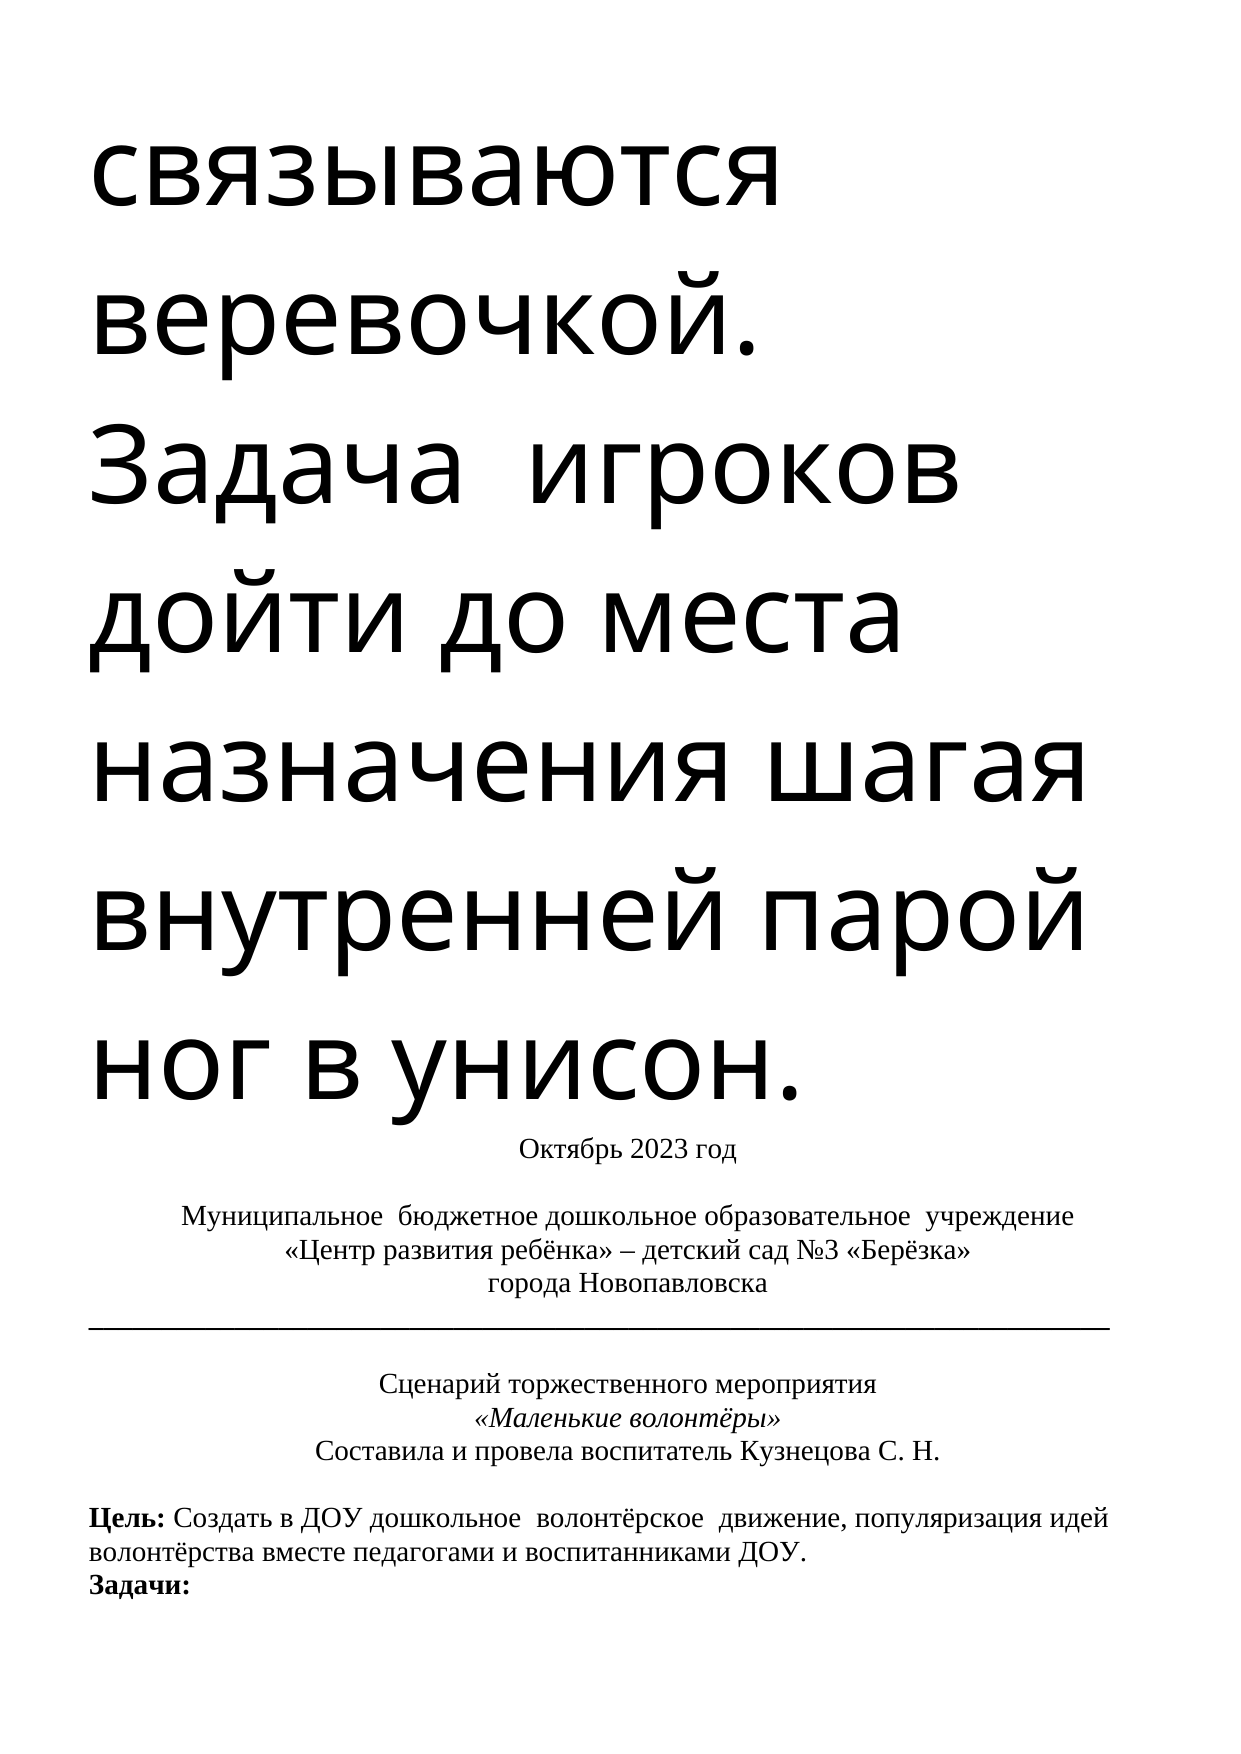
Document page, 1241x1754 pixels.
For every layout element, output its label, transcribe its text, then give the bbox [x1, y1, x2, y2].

text города Новопавловска [89, 1266, 1167, 1299]
text Октябрь 2023 год [89, 1131, 1167, 1165]
text «Маленькие волонтёры» [89, 1400, 1167, 1433]
text Составила и провела воспитатель Кузнецова С. Н. [89, 1433, 1167, 1467]
text дойти до места назначения шагая внутренней парой ног в унисон. [89, 536, 1167, 1131]
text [89, 89, 1167, 536]
text «Центр развития ребёнка» – детский сад №3 «Берёзка» [89, 1232, 1167, 1266]
subtitle ______________________________________________________________________ [89, 1299, 1167, 1333]
text Задачи: [89, 1567, 1167, 1601]
text Муниципальное бюджетное дошкольное образовательное учреждение [89, 1198, 1167, 1232]
text Цель: Создать в ДОУ дошкольное волонтёрское движение, популяризация идей волонтёрства вместе педагогами и воспитанниками ДОУ. [89, 1500, 1167, 1567]
text Сценарий торжественного мероприятия [89, 1366, 1167, 1400]
